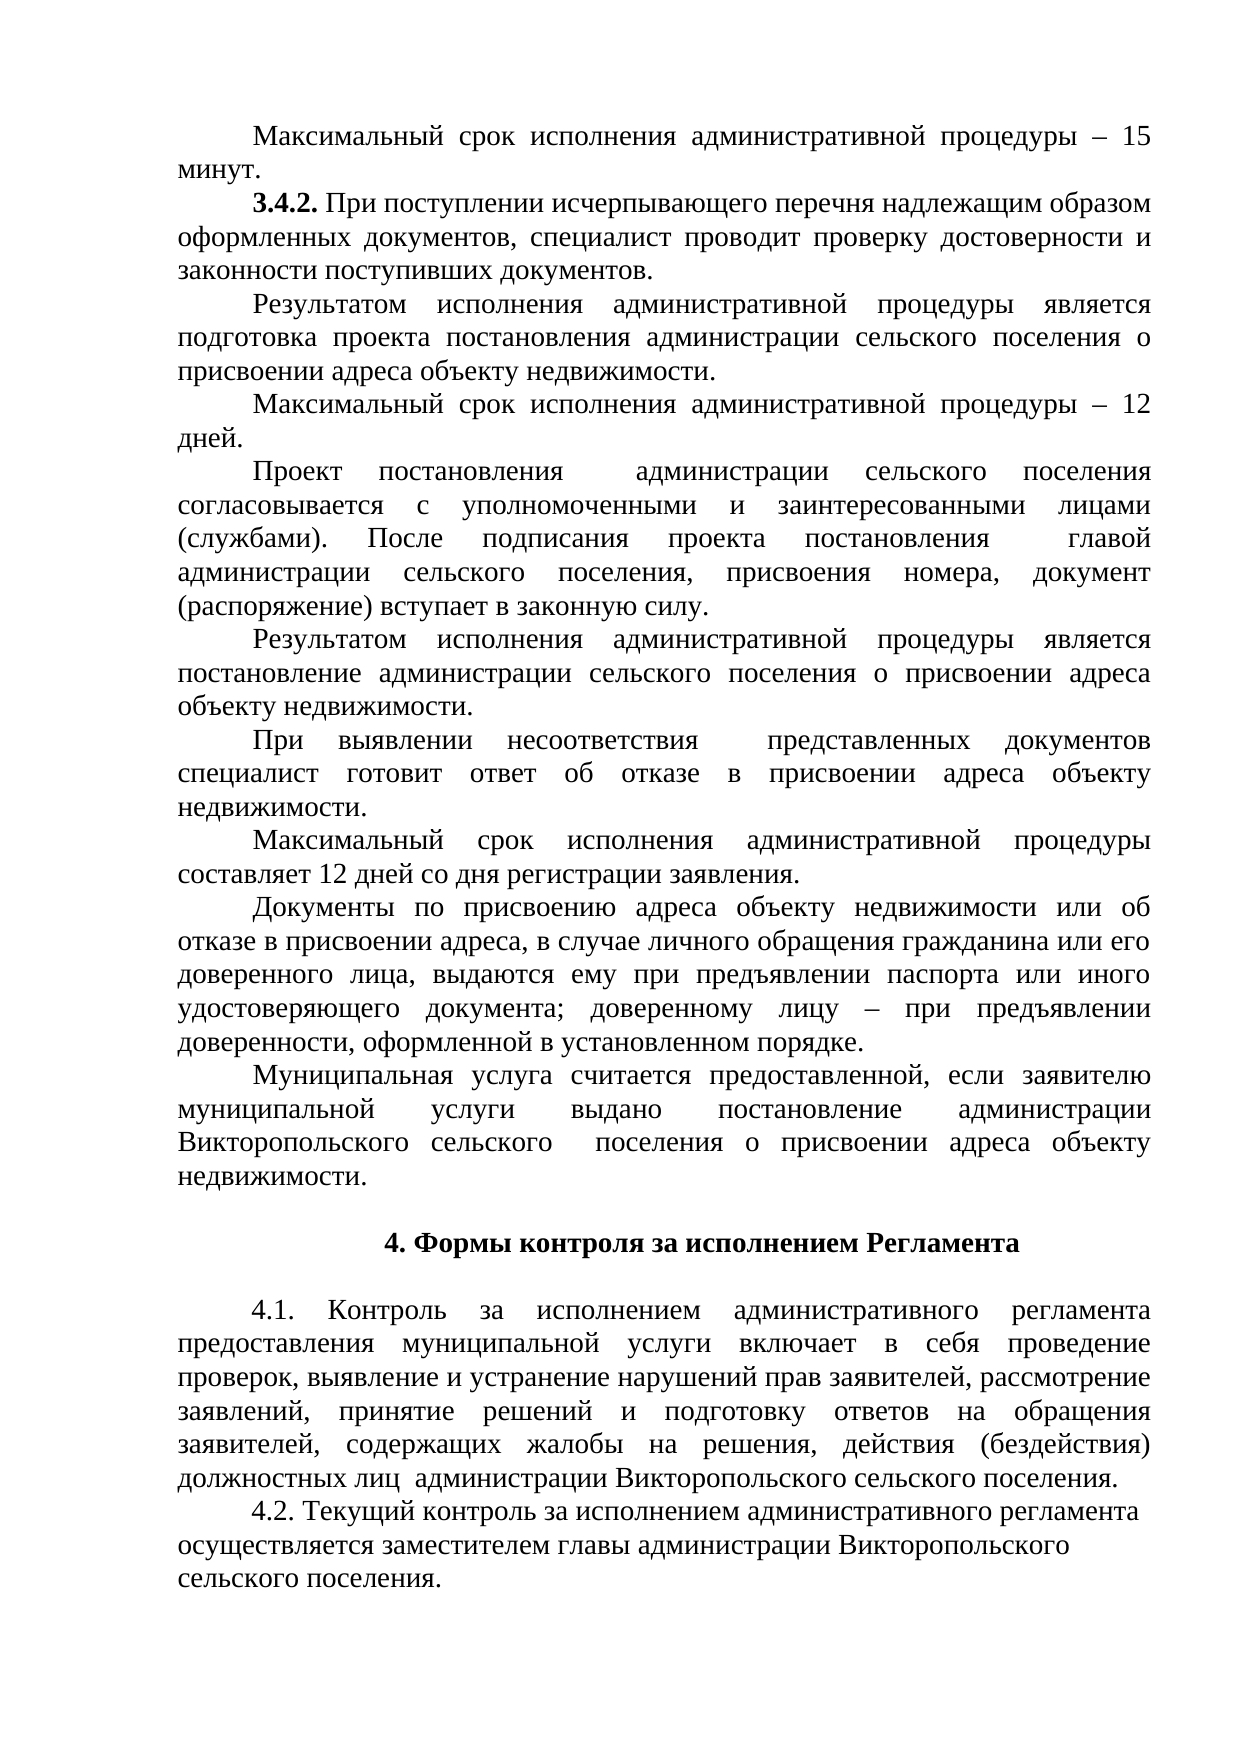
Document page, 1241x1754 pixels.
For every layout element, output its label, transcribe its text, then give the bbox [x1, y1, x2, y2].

text Максимальный срок исполнения административной процедуры – 15 минут. [177, 118, 1152, 185]
text Документы по присвоению адреса объекту недвижимости или об отказе в присвоении адреса, в случае личного обращения гражданина или его доверенного лица, выдаются ему при предъявлении паспорта или иного удостоверяющего документа; доверенному лицу – при предъявлении доверенности, оформленной в установленном порядке. [177, 889, 1152, 1057]
text Результатом исполнения административной процедуры является подготовка проекта постановления администрации сельского поселения о присвоении адреса объекту недвижимости. [177, 286, 1152, 386]
text 3.4.2. При поступлении исчерпывающего перечня надлежащим образом оформленных документов, специалист проводит проверку достоверности и законности поступивших документов. [177, 185, 1152, 286]
text Проект постановления администрации сельского поселения согласовывается с уполномоченными и заинтересованными лицами (службами). После подписания проекта постановления главой администрации сельского поселения, присвоения номера, документ (распоряжение) вступает в законную силу. [177, 453, 1152, 621]
text 4.2. Текущий контроль за исполнением административного регламента осуществляется заместителем главы администрации Викторопольского сельского поселения. [177, 1493, 1152, 1594]
text Максимальный срок исполнения административной процедуры составляет 12 дней со дня регистрации заявления. [177, 822, 1152, 889]
text При выявлении несоответствия представленных документов специалист готовит ответ об отказе в присвоении адреса объекту недвижимости. [177, 722, 1152, 822]
text Результатом исполнения административной процедуры является постановление администрации сельского поселения о присвоении адреса объекту недвижимости. [177, 621, 1152, 722]
text Муниципальная услуга считается предоставленной, если заявителю муниципальной услуги выдано постановление администрации Викторопольского сельского поселения о присвоении адреса объекту недвижимости. [177, 1057, 1152, 1191]
text Максимальный срок исполнения административной процедуры – 12 дней. [177, 386, 1152, 453]
text 4.1. Контроль за исполнением административного регламента предоставления муниципальной услуги включает в себя проведение проверок, выявление и устранение нарушений прав заявителей, рассмотрение заявлений, принятие решений и подготовку ответов на обращения заявителей, содержащих жалобы на решения, действия (бездействия) должностных лиц администрации Викторопольского сельского поселения. [177, 1292, 1152, 1493]
text 4. Формы контроля за исполнением Регламента [177, 1225, 1152, 1258]
